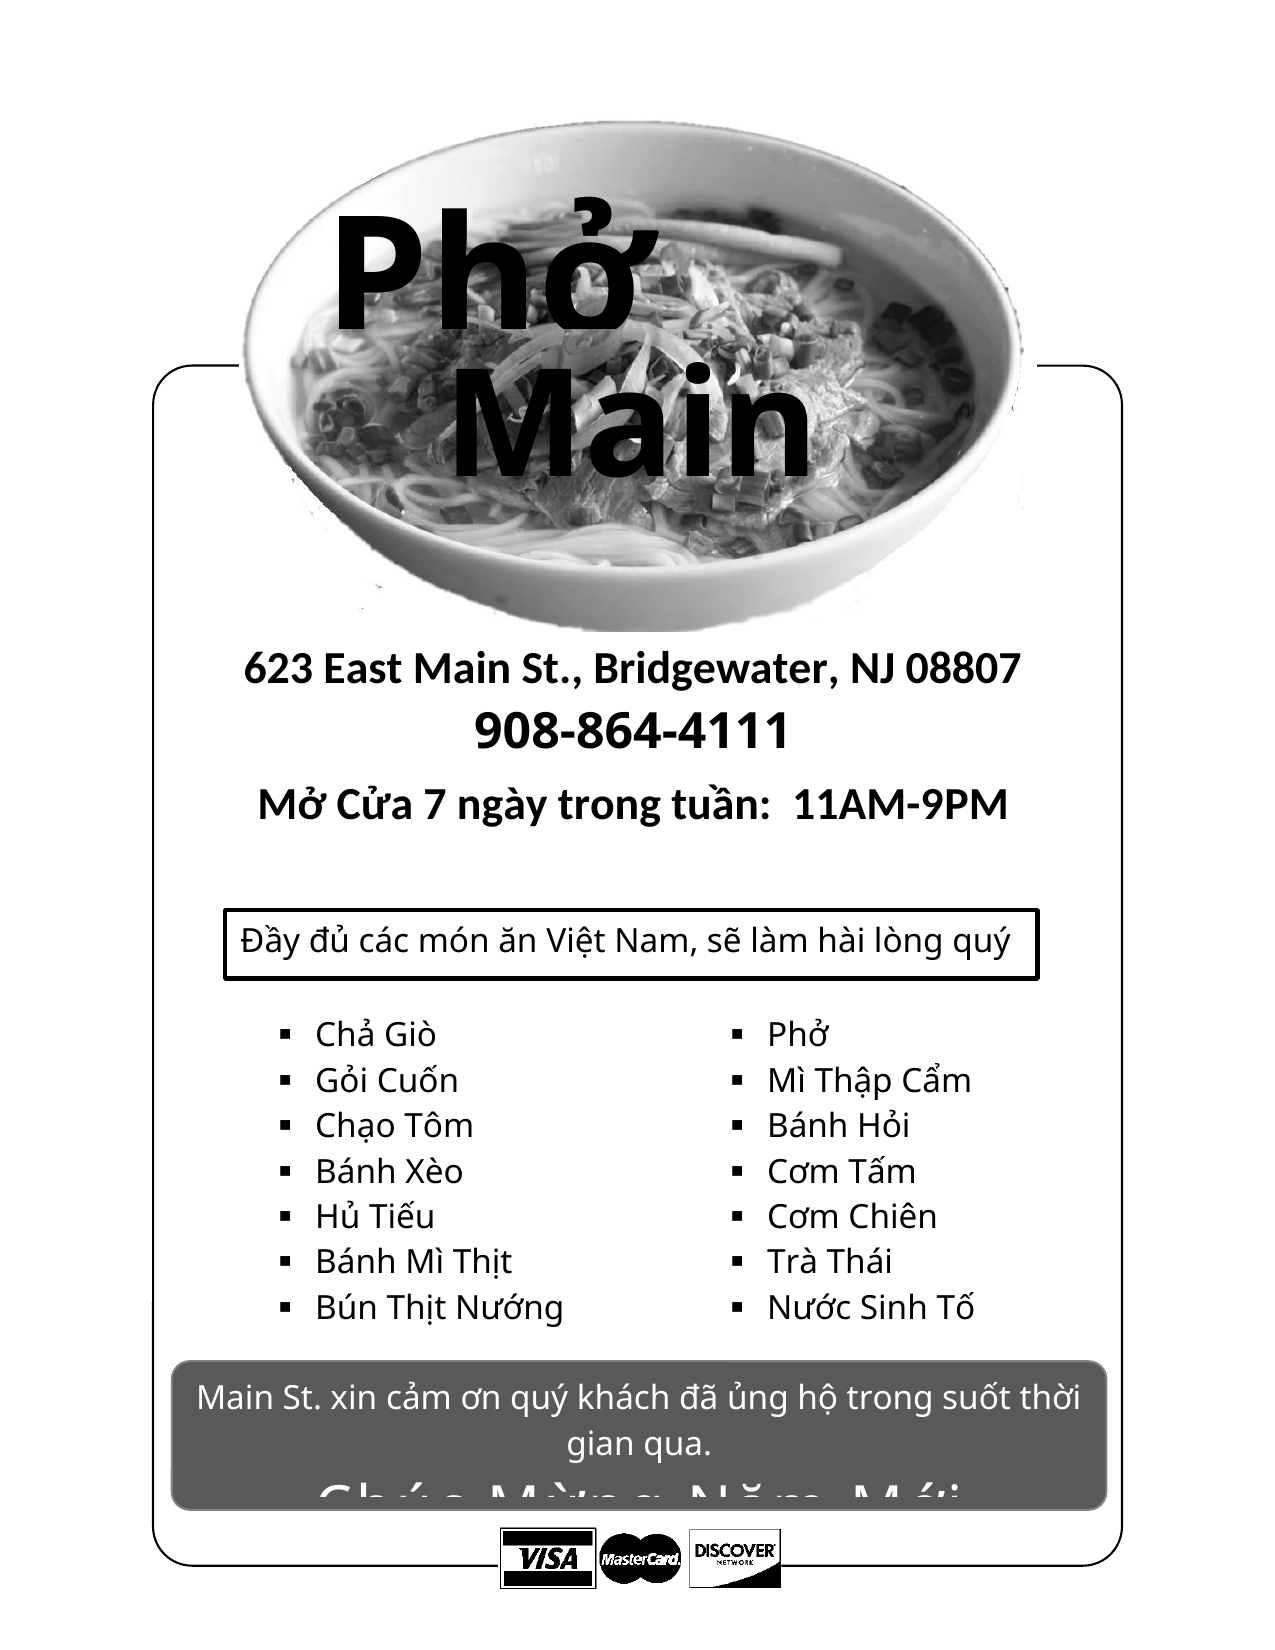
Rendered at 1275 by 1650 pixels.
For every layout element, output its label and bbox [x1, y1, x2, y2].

picture [239, 118, 1037, 632]
